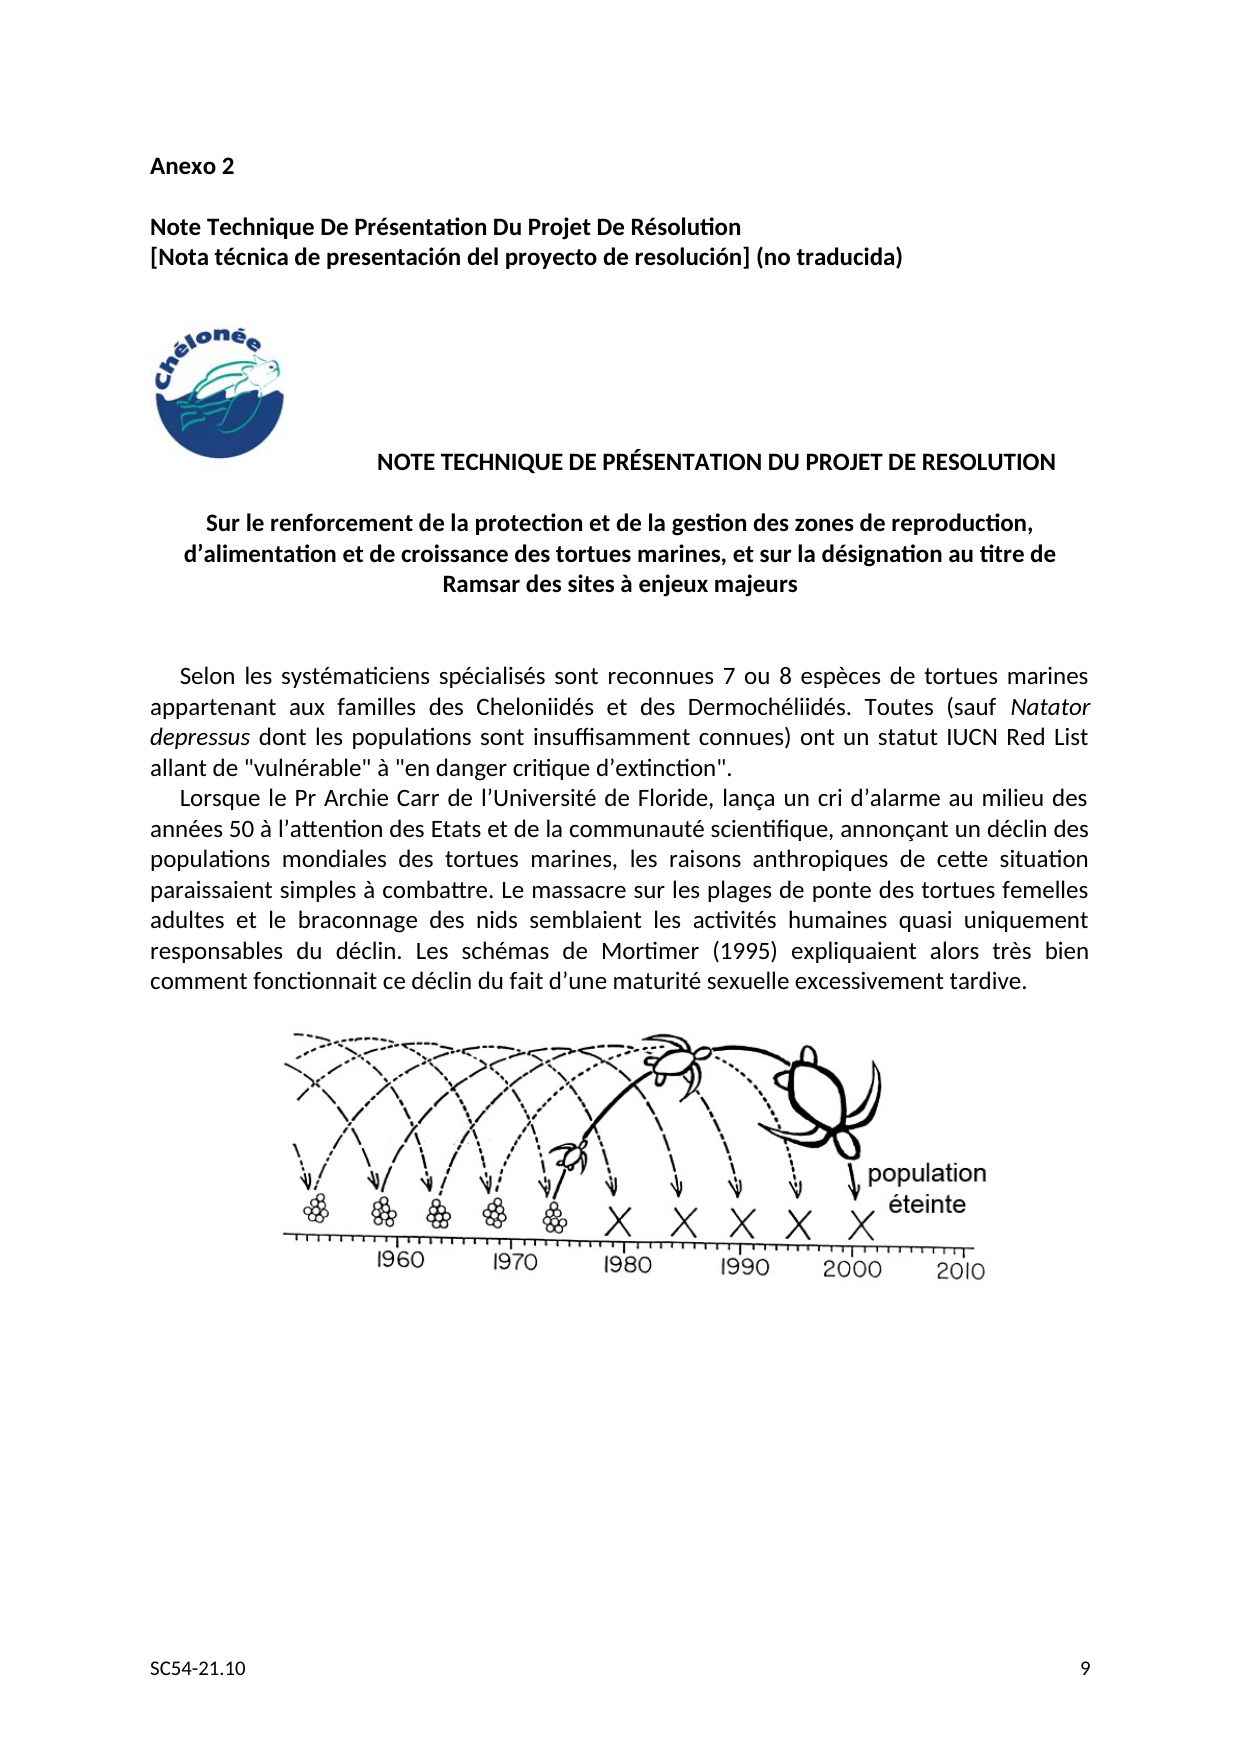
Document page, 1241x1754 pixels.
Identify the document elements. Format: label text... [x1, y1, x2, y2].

text NOTE TECHNIQUE DE PRÉSENTATION DU PROJET DE RESOLUTION [150, 319, 1090, 477]
text Note Technique De Présentation Du Projet De Résolution [150, 211, 1090, 242]
text Anexo 2 [150, 150, 1090, 181]
text Lorsque le Pr Archie Carr de l’Université de Floride, lança un cri d’alarme au milieu des années 50 à l’attention des Etats et de la communauté scientifique, annonçant un déclin des populations mondiales des tortues marines, les raisons anthropiques de cette situation paraissaient simples à combattre. Le massacre sur les plages de ponte des tortues femelles adultes et le braconnage des nids semblaient les activités humaines quasi uniquement responsables du déclin. Les schémas de Mortimer (1995) expliquaient alors très bien comment fonctionnait ce déclin du fait d’une maturité sexuelle excessivement tardive. [150, 782, 1090, 996]
picture [150, 318, 287, 471]
picture [278, 1026, 991, 1287]
text Sur le renforcement de la protection et de la gestion des zones de reproduction, d’alimentation et de croissance des tortues marines, et sur la désignation au titre de Ramsar des sites à enjeux majeurs [150, 508, 1090, 599]
text [Nota técnica de presentación del proyecto de resolución] (no traducida) [150, 242, 1090, 272]
text Selon les systématiciens spécialisés sont reconnues 7 ou 8 espèces de tortues marines appartenant aux familles des Cheloniidés et des Dermochéliidés. Toutes (sauf Natator depressus dont les populations sont insuffisamment connues) ont un statut IUCN Red List allant de "vulnérable" à "en danger critique d’extinction". [150, 660, 1090, 782]
